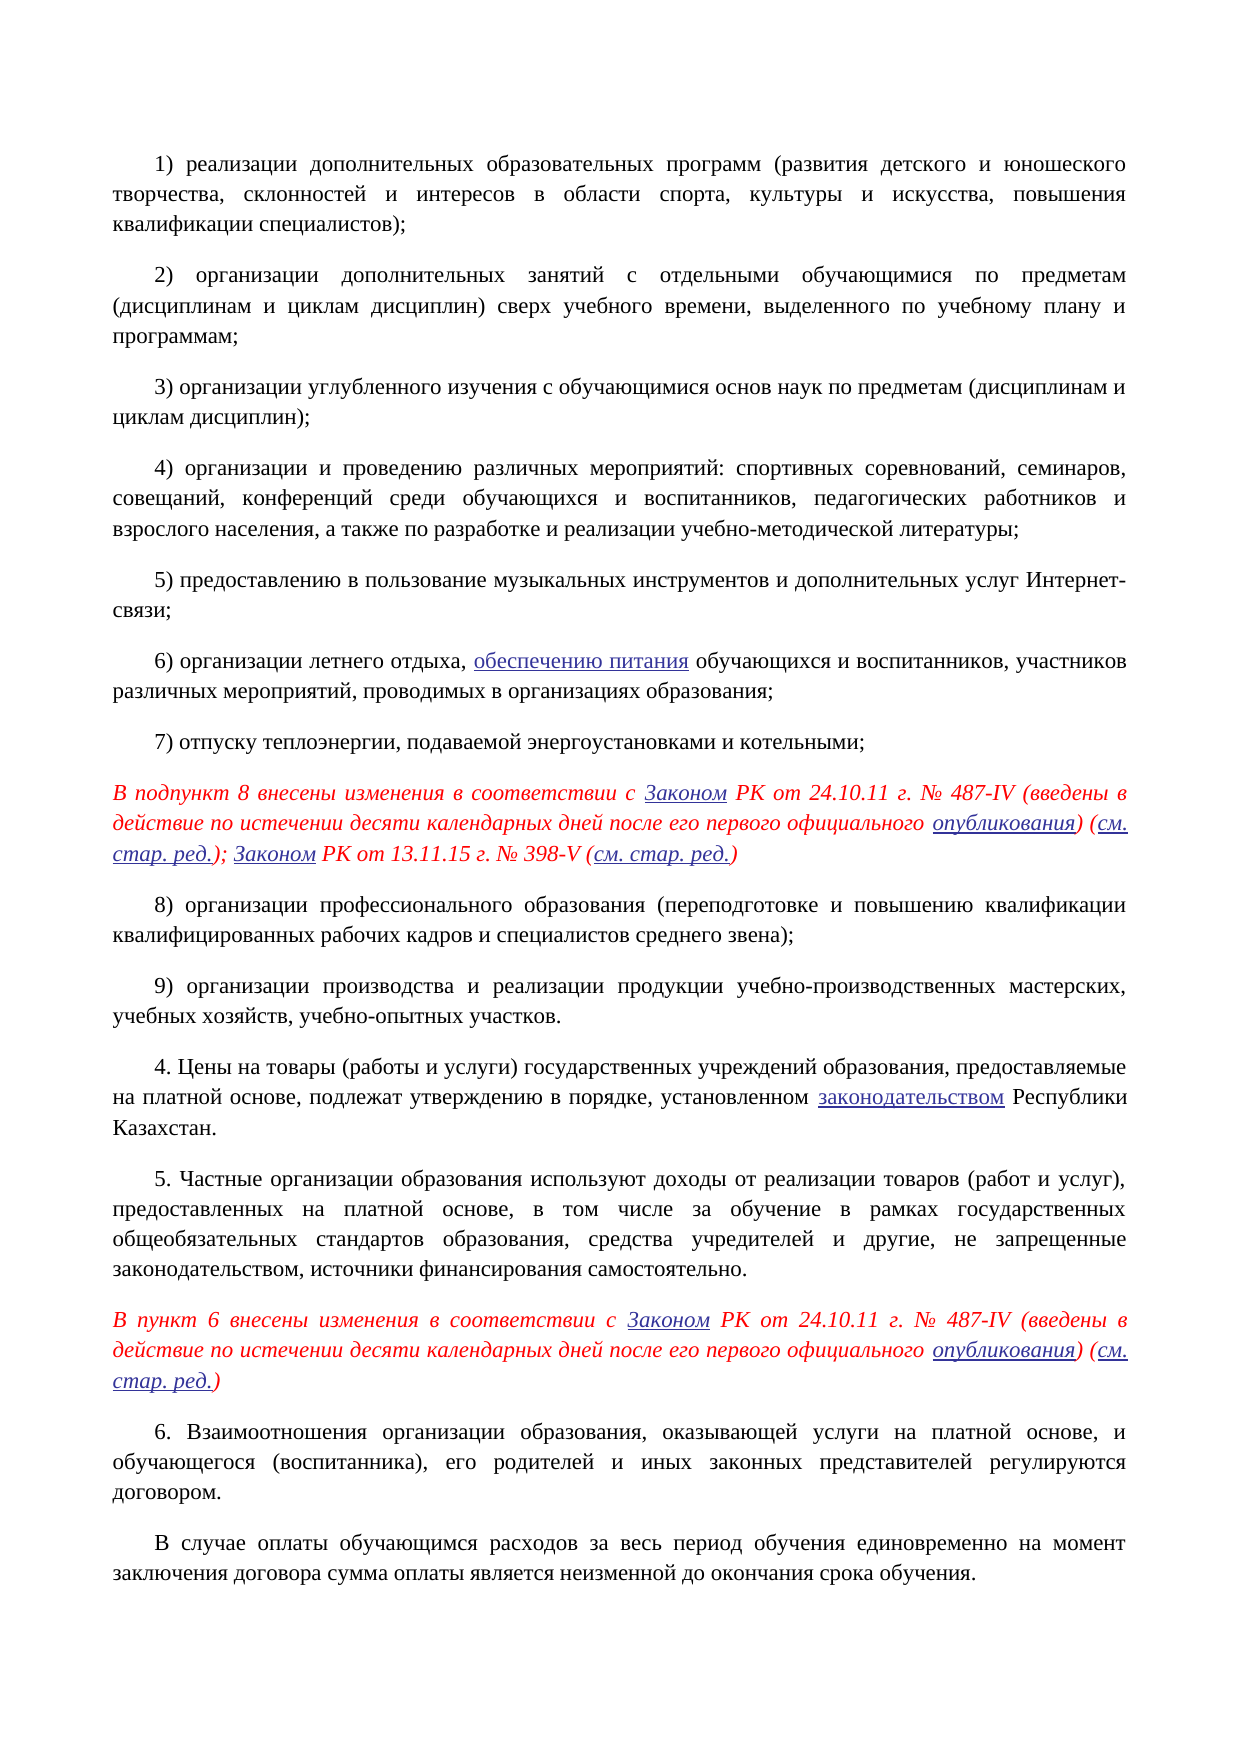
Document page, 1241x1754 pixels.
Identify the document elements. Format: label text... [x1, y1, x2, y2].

text 3) организации углубленного изучения с обучающимися основ наук по предметам (дисциплинам и циклам дисциплин); [112, 373, 1128, 429]
text В пункт 6 внесены изменения в соответствии с 3аконом РК от 24.10.11 г. № 487-IV (введены в действие по истечении десяти календарных дней после его первого официального опубликования) (см. стар. ред.) [112, 1306, 1128, 1393]
text В подпункт 8 внесены изменения в соответствии с 3аконом РК от 24.10.11 г. № 487-IV (введены в действие по истечении десяти календарных дней после его первого официального опубликования) (см. стар. ред.); Законом РК от 13.11.15 г. № 398-V (см. стар. ред.) [112, 779, 1128, 866]
text 4. Цены на товары (работы и услуги) государственных учреждений образования, предоставляемые на платной основе, подлежат утверждению в порядке, установленном законодательством Республики Казахстан. [112, 1053, 1128, 1140]
text 4) организации и проведению различных мероприятий: спортивных соревнований, семинаров, совещаний, конференций среди обучающихся и воспитанников, педагогических работников и взрослого населения, а также по разработке и реализации учебно-методической литературы; [112, 454, 1128, 541]
text 5) предоставлению в пользование музыкальных инструментов и дополнительных услуг Интернет-связи; [112, 566, 1128, 622]
text В случае оплаты обучающимся расходов за весь период обучения единовременно на момент заключения договора сумма оплаты является неизменной до окончания срока обучения. [112, 1529, 1128, 1586]
text 7) отпуску теплоэнергии, подаваемой энергоустановками и котельными; [112, 728, 1128, 754]
text 6. Взаимоотношения организации образования, оказывающей услуги на платной основе, и обучающегося (воспитанника), его родителей и иных законных представителей регулируются договором. [112, 1418, 1128, 1504]
text 9) организации производства и реализации продукции учебно-производственных мастерских, учебных хозяйств, учебно-опытных участков. [112, 972, 1128, 1028]
text 2) организации дополнительных занятий с отдельными обучающимися по предметам (дисциплинам и циклам дисциплин) сверх учебного времени, выделенного по учебному плану и программам; [112, 261, 1128, 348]
text 8) организации профессионального образования (переподготовке и повышению квалификации квалифицированных рабочих кадров и специалистов среднего звена); [112, 891, 1128, 947]
text 5. Частные организации образования используют доходы от реализации товаров (работ и услуг), предоставленных на платной основе, в том числе за обучение в рамках государственных общеобязательных стандартов образования, средства учредителей и другие, не запрещенные законодательством, источники финансирования самостоятельно. [112, 1164, 1128, 1282]
text 6) организации летнего отдыха, обеспечению питания обучающихся и воспитанников, участников различных мероприятий, проводимых в организациях образования; [112, 647, 1128, 703]
text 1) реализации дополнительных образовательных программ (развития детского и юношеского творчества, склонностей и интересов в области спорта, культуры и искусства, повышения квалификации специалистов); [112, 150, 1128, 237]
